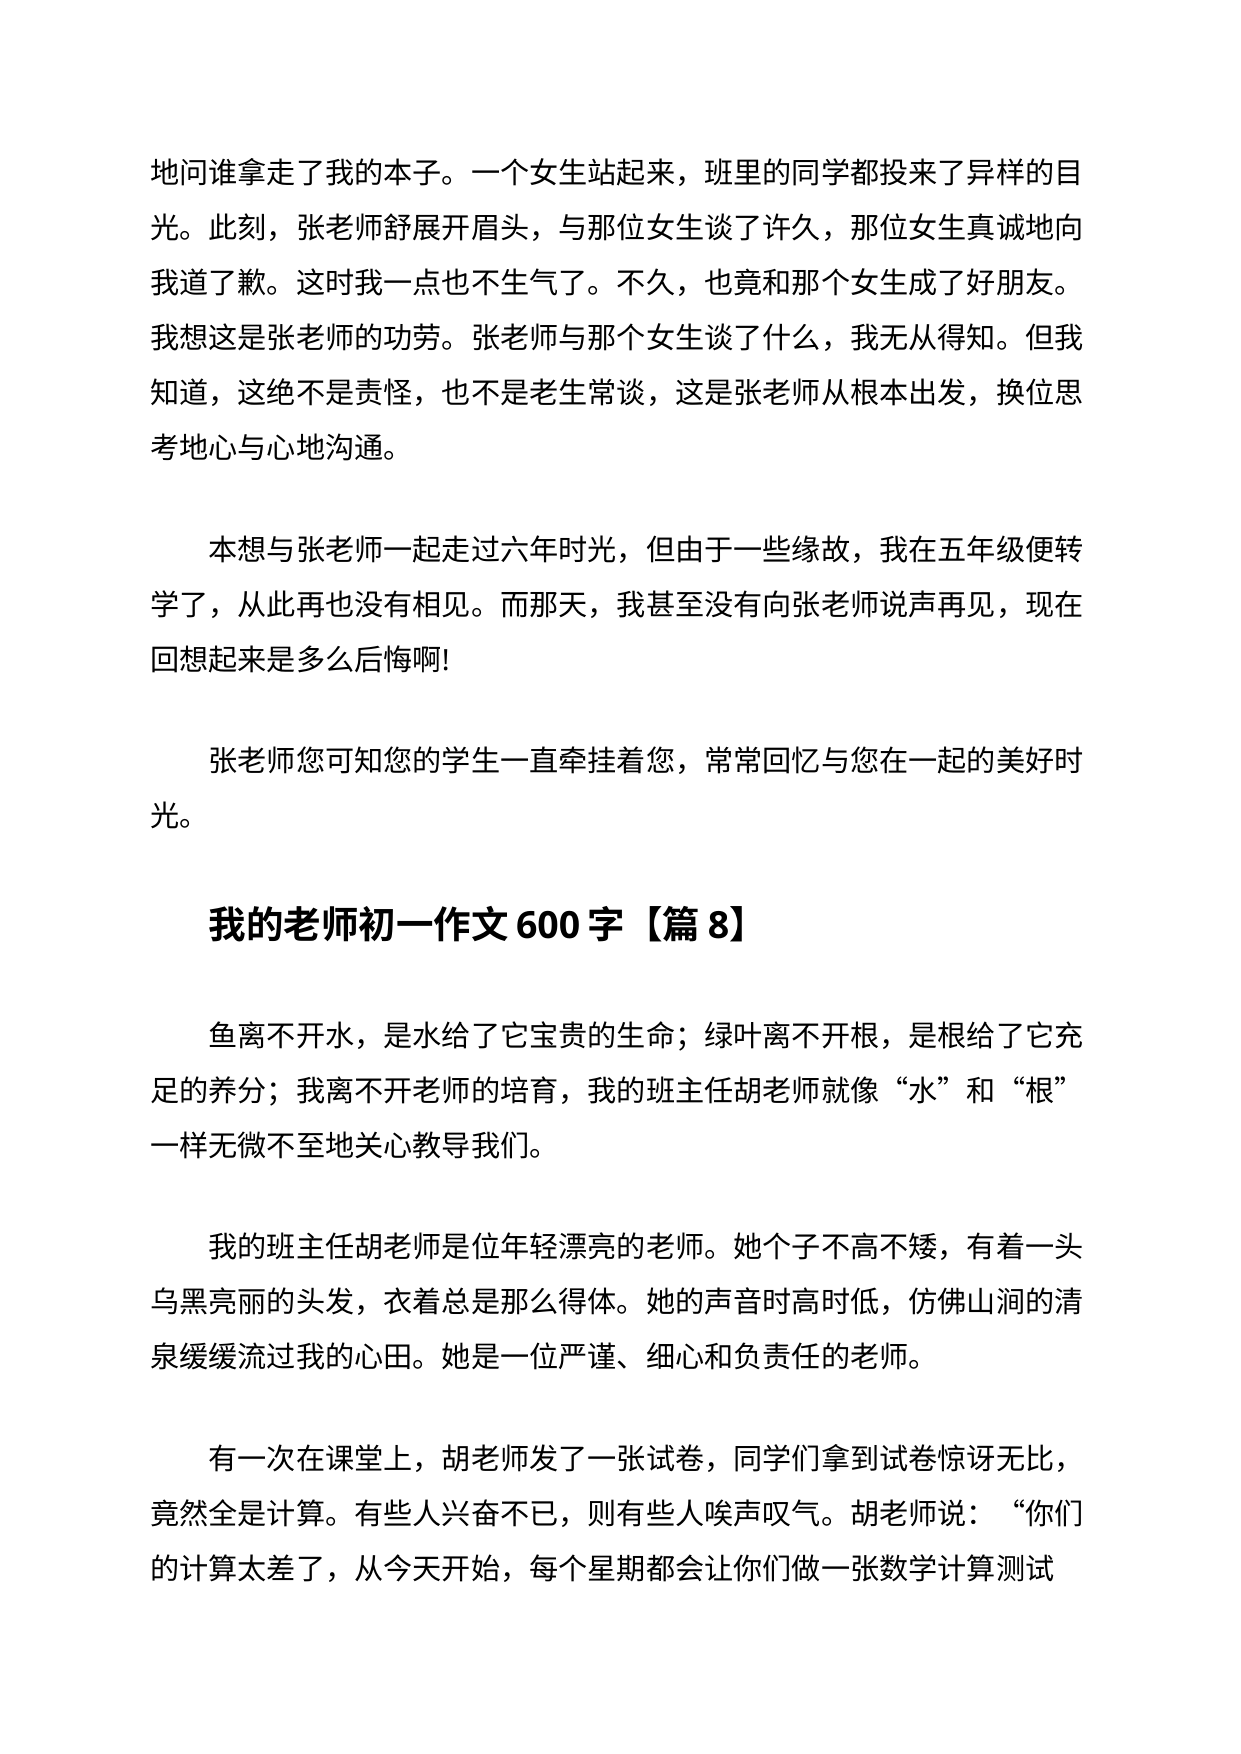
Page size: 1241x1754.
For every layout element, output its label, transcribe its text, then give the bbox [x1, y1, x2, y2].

text 我的班主任胡老师是位年轻漂亮的老师。她个子不高不矮，有着一头乌黑亮丽的头发，衣着总是那么得体。她的声音时高时低，仿佛山涧的清泉缓缓流过我的心田。她是一位严谨、细心和负责任的老师。 [150, 1224, 1090, 1376]
text 鱼离不开水，是水给了它宝贵的生命；绿叶离不开根，是根给了它充足的养分；我离不开老师的培育，我的班主任胡老师就像“水”和“根”一样无微不至地关心教导我们。 [150, 1012, 1090, 1164]
text 张老师您可知您的学生一直牵挂着您，常常回忆与您在一起的美好时光。 [150, 738, 1090, 835]
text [150, 150, 1090, 467]
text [150, 1435, 1090, 1587]
text 本想与张老师一起走过六年时光，但由于一些缘故，我在五年级便转学了，从此再也没有相见。而那天，我甚至没有向张老师说声再见，现在回想起来是多么后悔啊! [150, 526, 1090, 678]
text 我的老师初一作文600字【篇8】 [150, 895, 1090, 949]
